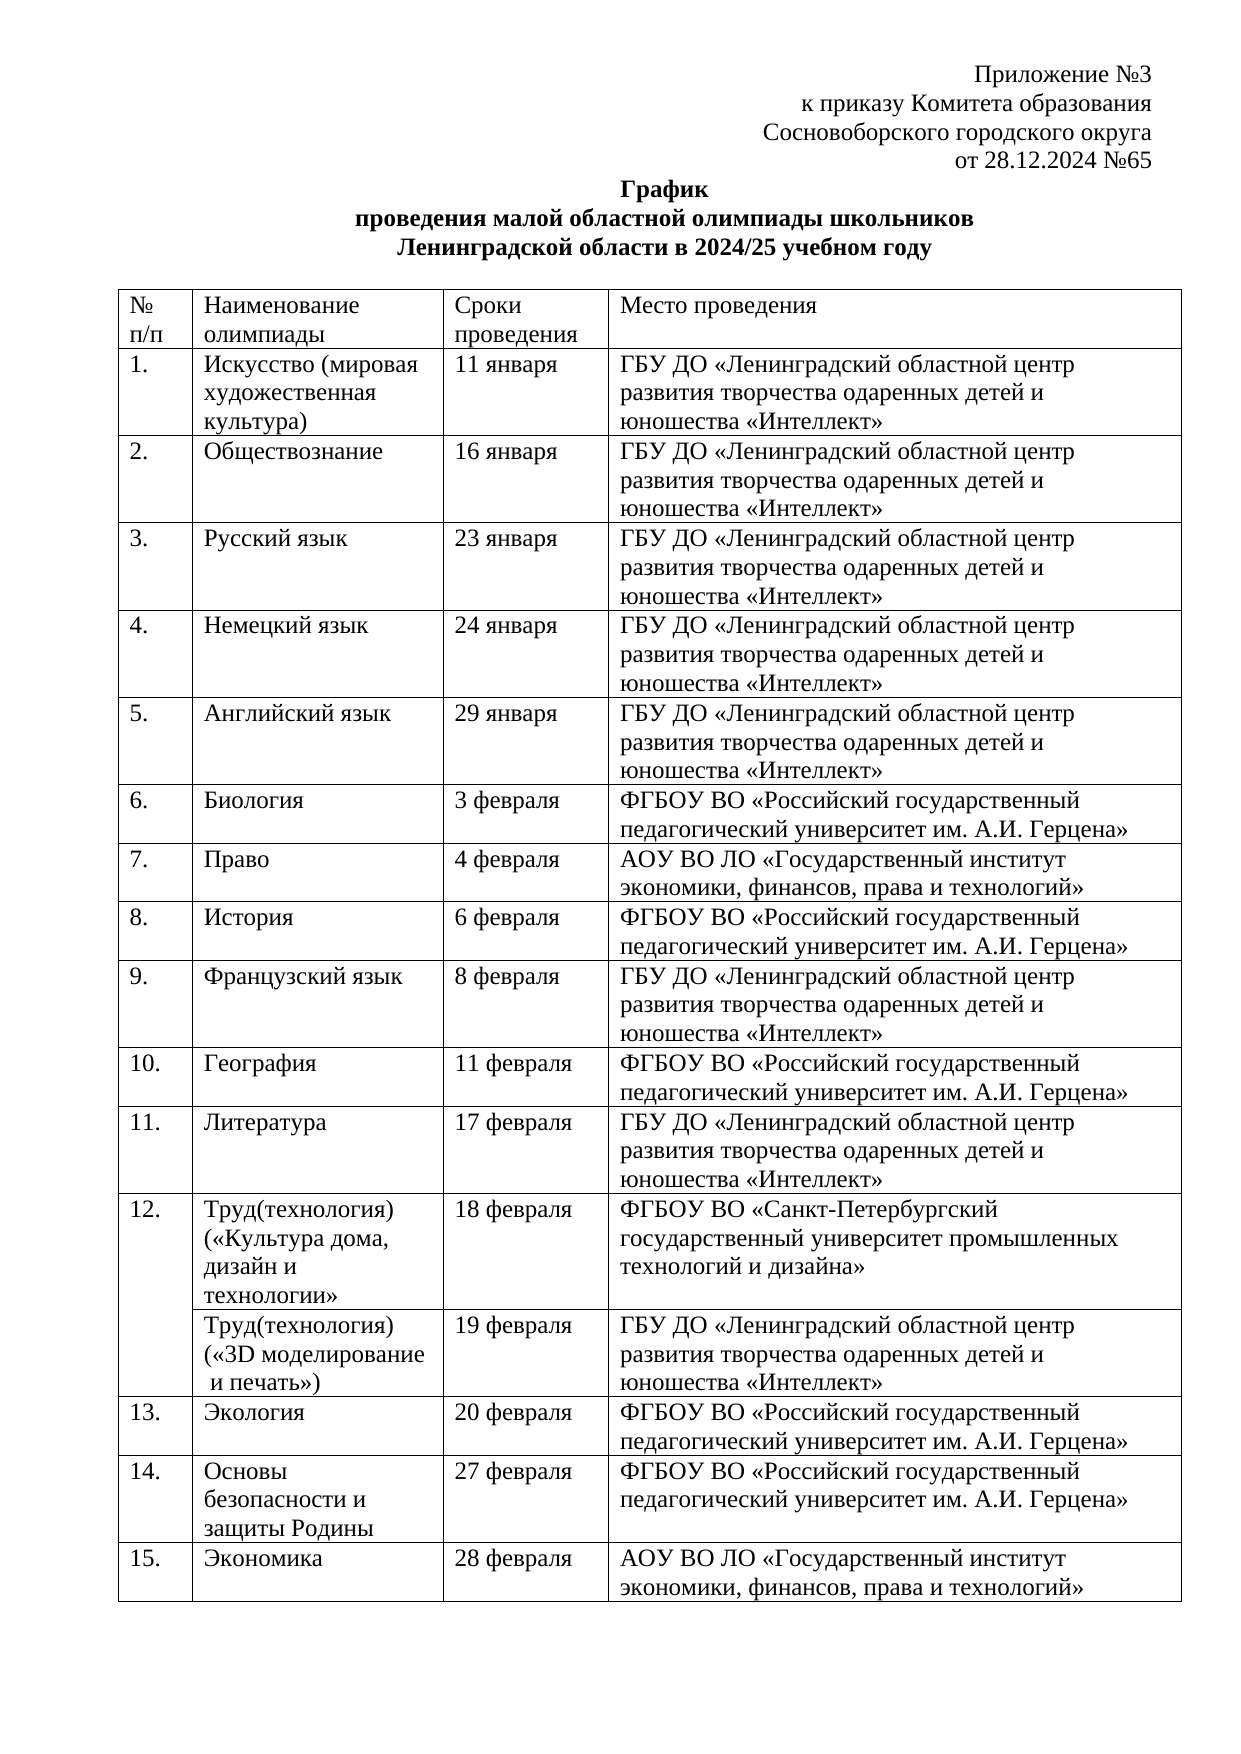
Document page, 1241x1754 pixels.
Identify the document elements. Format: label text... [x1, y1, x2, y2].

text Сосновоборского городского округа [177, 117, 1152, 145]
text к приказу Комитета образования [177, 88, 1152, 117]
table_header № п/п [119, 290, 192, 348]
table_cell 3 февраля [444, 785, 608, 843]
table_cell ФГБОУ ВО «Российский государственный педагогический университет им. А.И. Герцена» [609, 1397, 1181, 1455]
table_cell Биология [193, 785, 443, 843]
table_cell Искусство (мировая художественная культура) [193, 349, 443, 435]
table_cell 17 февраля [444, 1107, 608, 1193]
table_cell 18 февраля [444, 1194, 608, 1309]
table_cell 10. [119, 1048, 192, 1106]
text График [177, 174, 1152, 203]
table_cell 7. [119, 844, 192, 901]
table_cell ГБУ ДО «Ленинградский областной центр развития творчества одаренных детей и юношества «Интеллект» [609, 611, 1181, 697]
table_cell 20 февраля [444, 1397, 608, 1455]
table_cell 24 января [444, 611, 608, 697]
table_cell 8 февраля [444, 961, 608, 1047]
table_cell Английский язык [193, 698, 443, 784]
table_cell Немецкий язык [193, 611, 443, 697]
table_cell ФГБОУ ВО «Российский государственный педагогический университет им. А.И. Герцена» [609, 902, 1181, 960]
table_cell Экология [193, 1397, 443, 1455]
table_cell Труд(технология)(«3D моделирование и печать») [193, 1310, 443, 1396]
table_cell ГБУ ДО «Ленинградский областной центр развития творчества одаренных детей и юношества «Интеллект» [609, 523, 1181, 609]
table_cell 11 января [444, 349, 608, 435]
table_cell 9. [119, 961, 192, 1047]
table_cell ГБУ ДО «Ленинградский областной центр развития творчества одаренных детей и юношества «Интеллект» [609, 436, 1181, 522]
table_cell География [193, 1048, 443, 1106]
table_cell 4. [119, 611, 192, 697]
table_cell 11. [119, 1107, 192, 1193]
table_cell 19 февраля [444, 1310, 608, 1396]
table_cell 2. [119, 436, 192, 522]
table_cell 5. [119, 698, 192, 784]
table_cell ФГБОУ ВО «Санкт-Петербургский государственный университет промышленных технологий и дизайна» [609, 1194, 1181, 1309]
table_cell 4 февраля [444, 844, 608, 901]
table_header Сроки проведения [444, 290, 608, 348]
table_cell АОУ ВО ЛО «Государственный институт экономики, финансов, права и технологий» [609, 844, 1181, 901]
table_cell ГБУ ДО «Ленинградский областной центр развития творчества одаренных детей и юношества «Интеллект» [609, 349, 1181, 435]
table_cell История [193, 902, 443, 960]
table_cell ГБУ ДО «Ленинградский областной центр развития творчества одаренных детей и юношества «Интеллект» [609, 961, 1181, 1047]
table_cell Основы безопасности и защиты Родины [193, 1456, 443, 1542]
table_cell ГБУ ДО «Ленинградский областной центр развития творчества одаренных детей и юношества «Интеллект» [609, 698, 1181, 784]
table_cell 23 января [444, 523, 608, 609]
table_cell ГБУ ДО «Ленинградский областной центр развития творчества одаренных детей и юношества «Интеллект» [609, 1310, 1181, 1396]
table_cell 1. [119, 349, 192, 435]
table_cell 29 января [444, 698, 608, 784]
table_cell 6 февраля [444, 902, 608, 960]
table_cell ФГБОУ ВО «Российский государственный педагогический университет им. А.И. Герцена» [609, 1456, 1181, 1542]
table_cell 16 января [444, 436, 608, 522]
table_cell Труд(технология) («Культура дома, дизайн и технологии» [193, 1194, 443, 1309]
table_cell ФГБОУ ВО «Российский государственный педагогический университет им. А.И. Герцена» [609, 785, 1181, 843]
text от 28.12.2024 №65 [177, 145, 1152, 174]
table_cell Русский язык [193, 523, 443, 609]
table_cell Право [193, 844, 443, 901]
table_cell Литература [193, 1107, 443, 1193]
table_cell 11 февраля [444, 1048, 608, 1106]
table_cell Экономика [193, 1543, 443, 1601]
text проведения малой областной олимпиады школьников [177, 203, 1152, 232]
table_cell ГБУ ДО «Ленинградский областной центр развития творчества одаренных детей и юношества «Интеллект» [609, 1107, 1181, 1193]
table_cell 12. [119, 1194, 192, 1396]
table_cell 3. [119, 523, 192, 609]
text Приложение №3 [177, 59, 1152, 88]
table_cell 14. [119, 1456, 192, 1542]
text Ленинградской области в 2024/25 учебном году [177, 232, 1152, 260]
table_cell АОУ ВО ЛО «Государственный институт экономики, финансов, права и технологий» [609, 1543, 1181, 1601]
table_header Место проведения [609, 290, 1181, 348]
table_cell ФГБОУ ВО «Российский государственный педагогический университет им. А.И. Герцена» [609, 1048, 1181, 1106]
table_cell 15. [119, 1543, 192, 1601]
table_header Наименование олимпиады [193, 290, 443, 348]
table_cell 6. [119, 785, 192, 843]
table_cell 28 февраля [444, 1543, 608, 1601]
table_cell 13. [119, 1397, 192, 1455]
table_cell Обществознание [193, 436, 443, 522]
table_cell 8. [119, 902, 192, 960]
table_cell Французский язык [193, 961, 443, 1047]
table_cell 27 февраля [444, 1456, 608, 1542]
